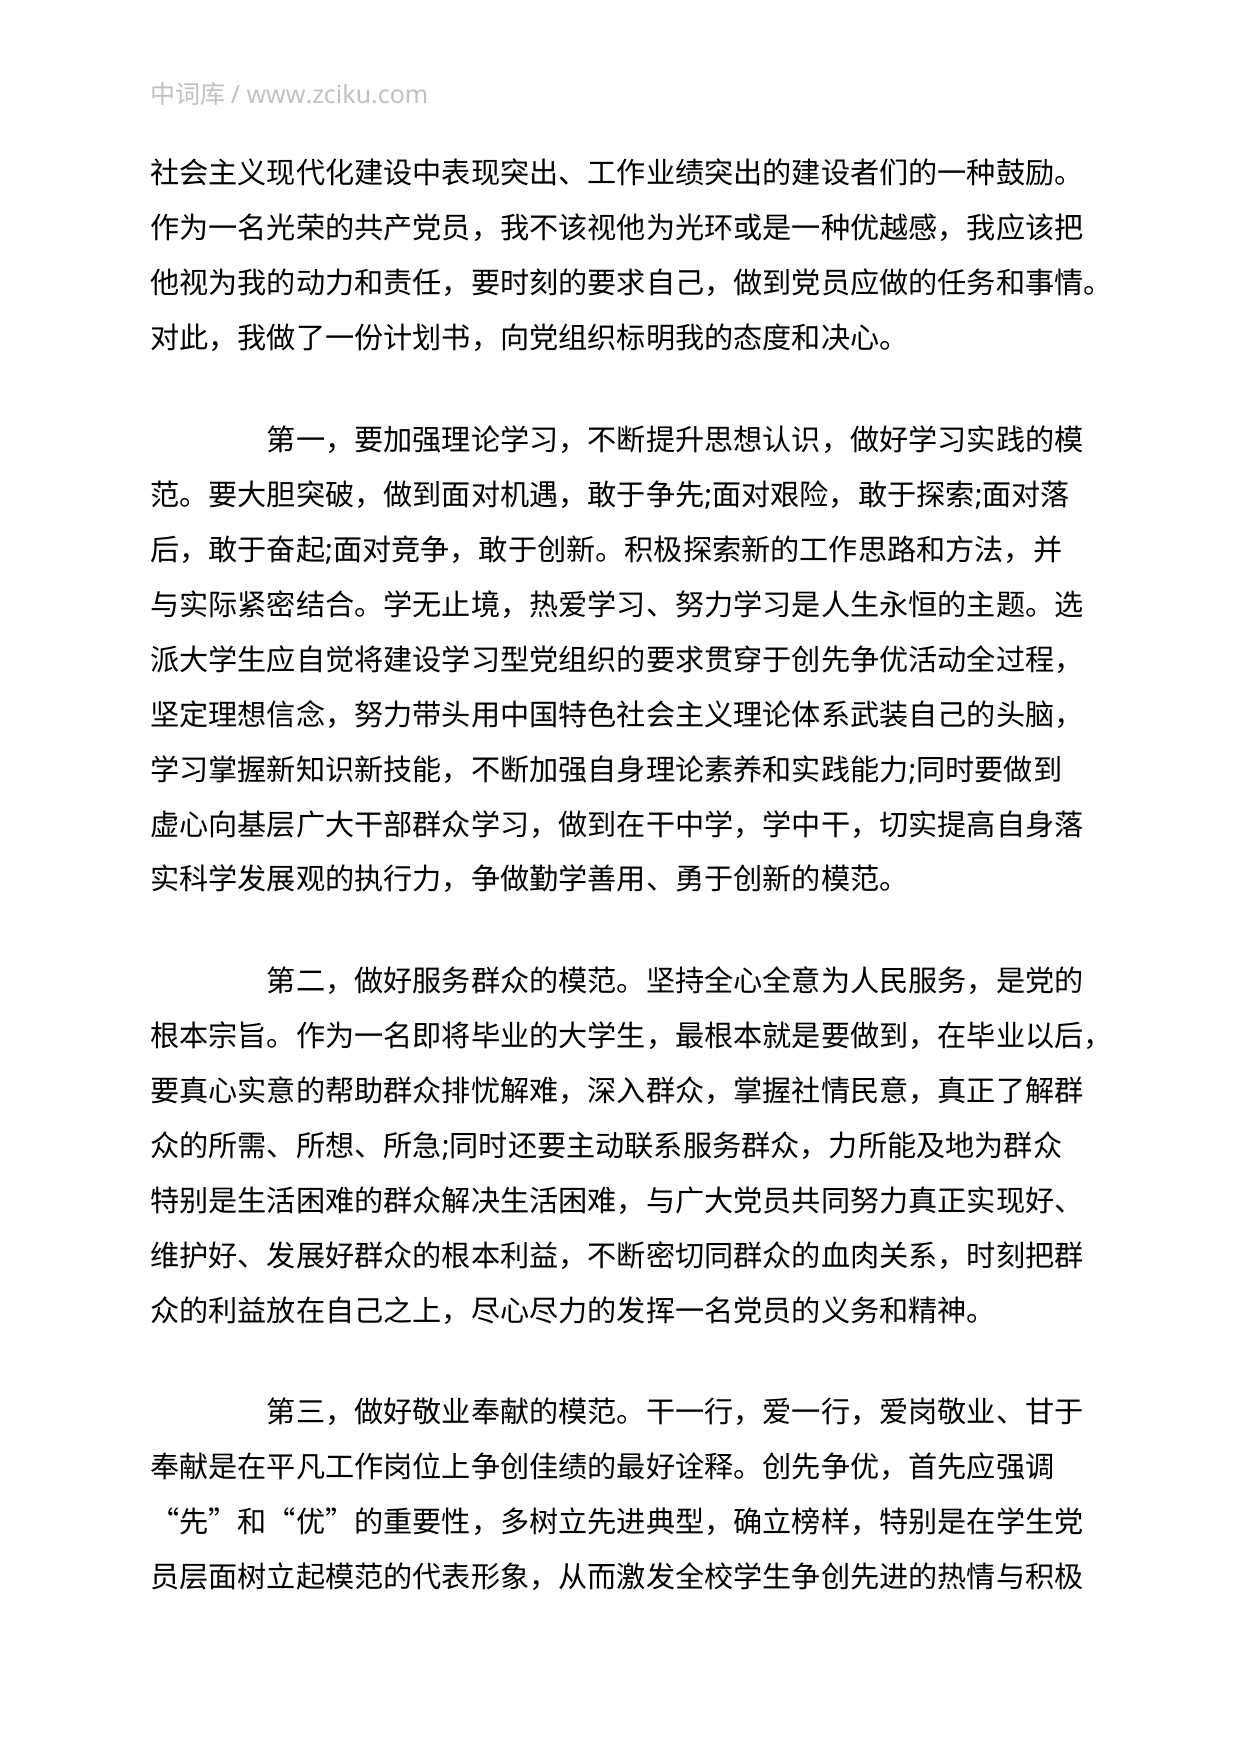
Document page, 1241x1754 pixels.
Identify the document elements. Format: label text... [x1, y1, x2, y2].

text 第一，要加强理论学习，不断提升思想认识，做好学习实践的模范。要大胆突破，做到面对机遇，敢于争先;面对艰险，敢于探索;面对落后，敢于奋起;面对竞争，敢于创新。积极探索新的工作思路和方法，并与实际紧密结合。学无止境，热爱学习、努力学习是人生永恒的主题。选派大学生应自觉将建设学习型党组织的要求贯穿于创先争优活动全过程，坚定理想信念，努力带头用中国特色社会主义理论体系武装自己的头脑，学习掌握新知识新技能，不断加强自身理论素养和实践能力;同时要做到虚心向基层广大干部群众学习，做到在干中学，学中干，切实提高自身落实科学发展观的执行力，争做勤学善用、勇于创新的模范。 [150, 416, 1090, 898]
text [150, 150, 1090, 357]
text 第二，做好服务群众的模范。坚持全心全意为人民服务，是党的根本宗旨。作为一名即将毕业的大学生，最根本就是要做到，在毕业以后，要真心实意的帮助群众排忧解难，深入群众，掌握社情民意，真正了解群众的所需、所想、所急;同时还要主动联系服务群众，力所能及地为群众特别是生活困难的群众解决生活困难，与广大党员共同努力真正实现好、维护好、发展好群众的根本利益，不断密切同群众的血肉关系，时刻把群众的利益放在自己之上，尽心尽力的发挥一名党员的义务和精神。 [150, 958, 1090, 1329]
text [150, 1389, 1090, 1596]
